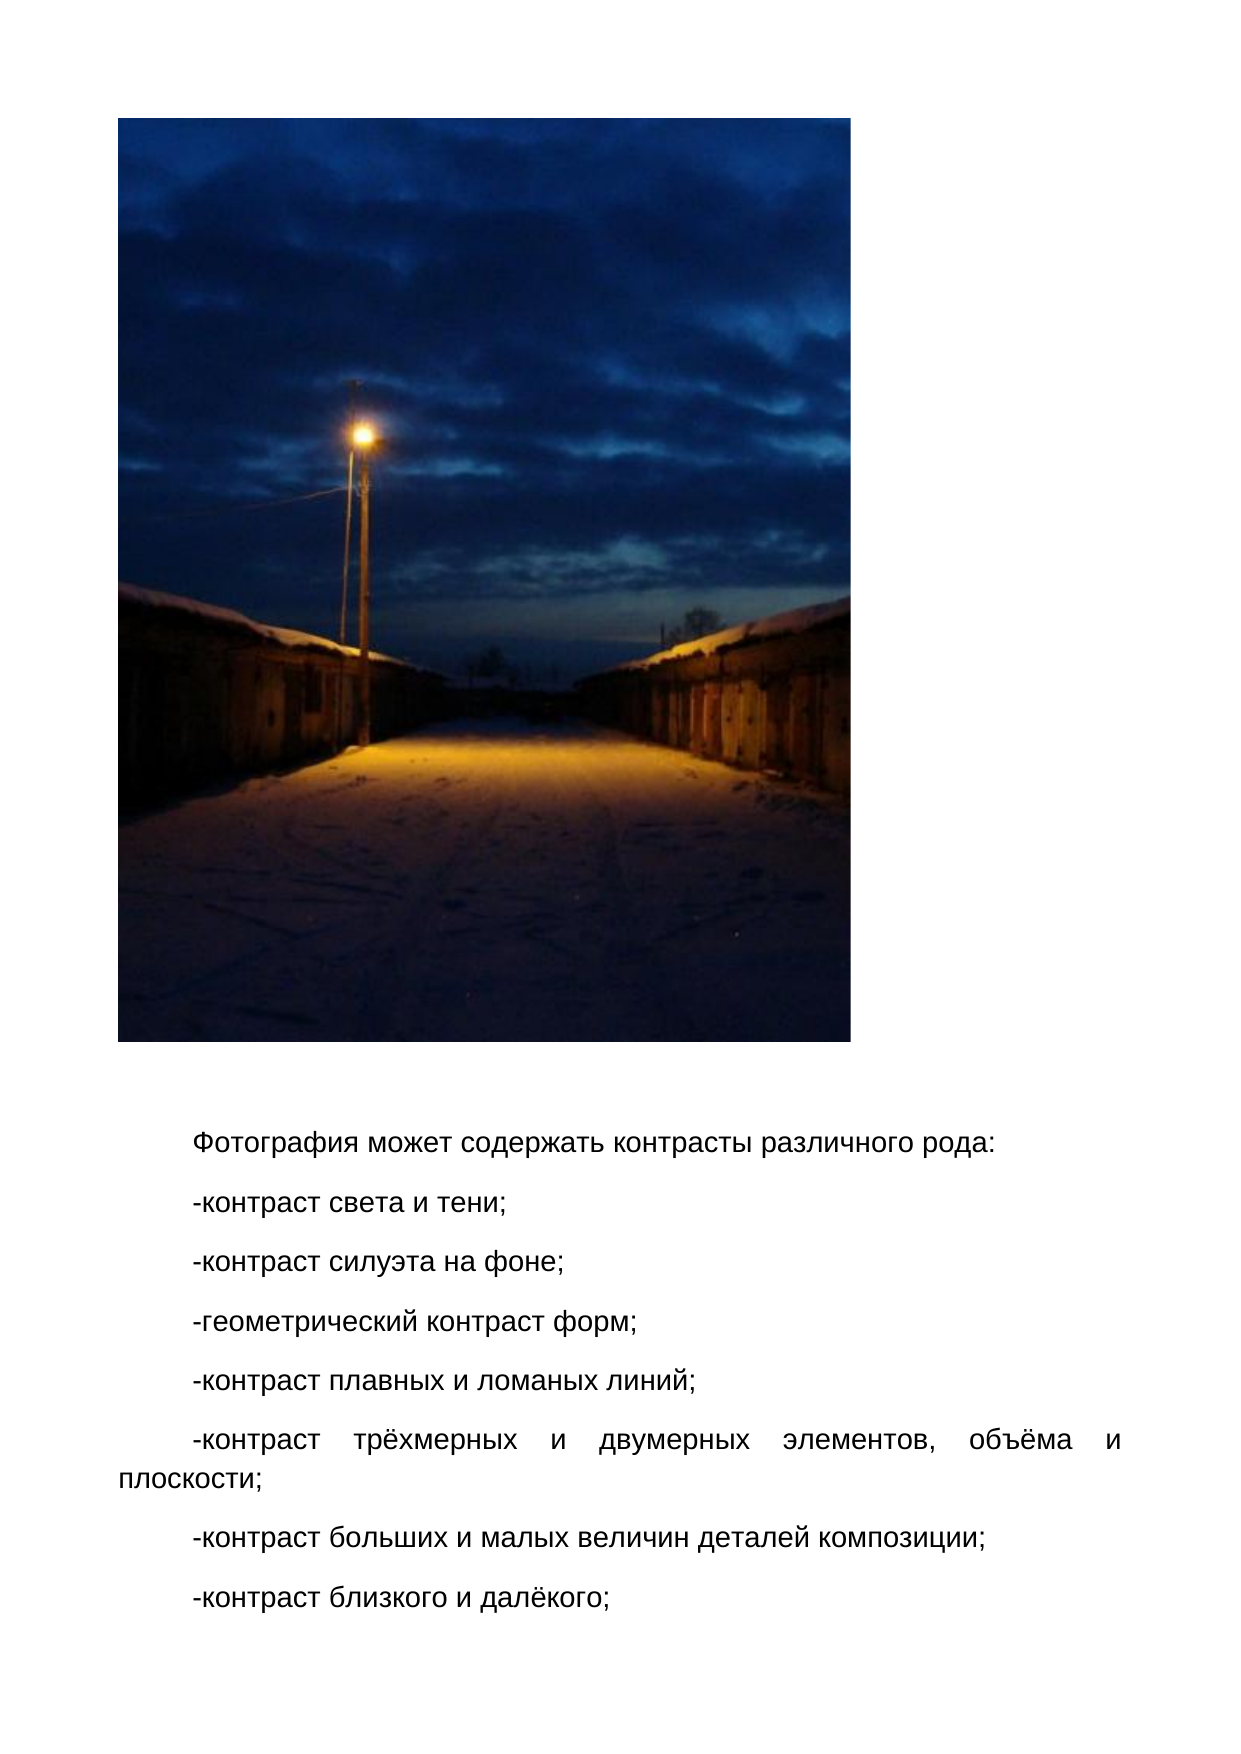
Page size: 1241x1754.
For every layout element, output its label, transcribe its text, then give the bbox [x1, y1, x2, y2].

text -контраст трёхмерных и двумерных элементов, объёма и плоскости; [118, 1422, 1122, 1494]
text Фотография может содержать контрасты различного рода: [118, 1126, 1122, 1159]
text -контраст больших и малых величин деталей композиции; [118, 1520, 1122, 1554]
text -контраст близкого и далёкого; [118, 1580, 1122, 1613]
text -контраст силуэта на фоне; [118, 1244, 1122, 1278]
text -контраст света и тени; [118, 1185, 1122, 1218]
picture [118, 118, 851, 1042]
text -контраст плавных и ломаных линий; [118, 1363, 1122, 1397]
text -геометрический контраст форм; [118, 1304, 1122, 1337]
